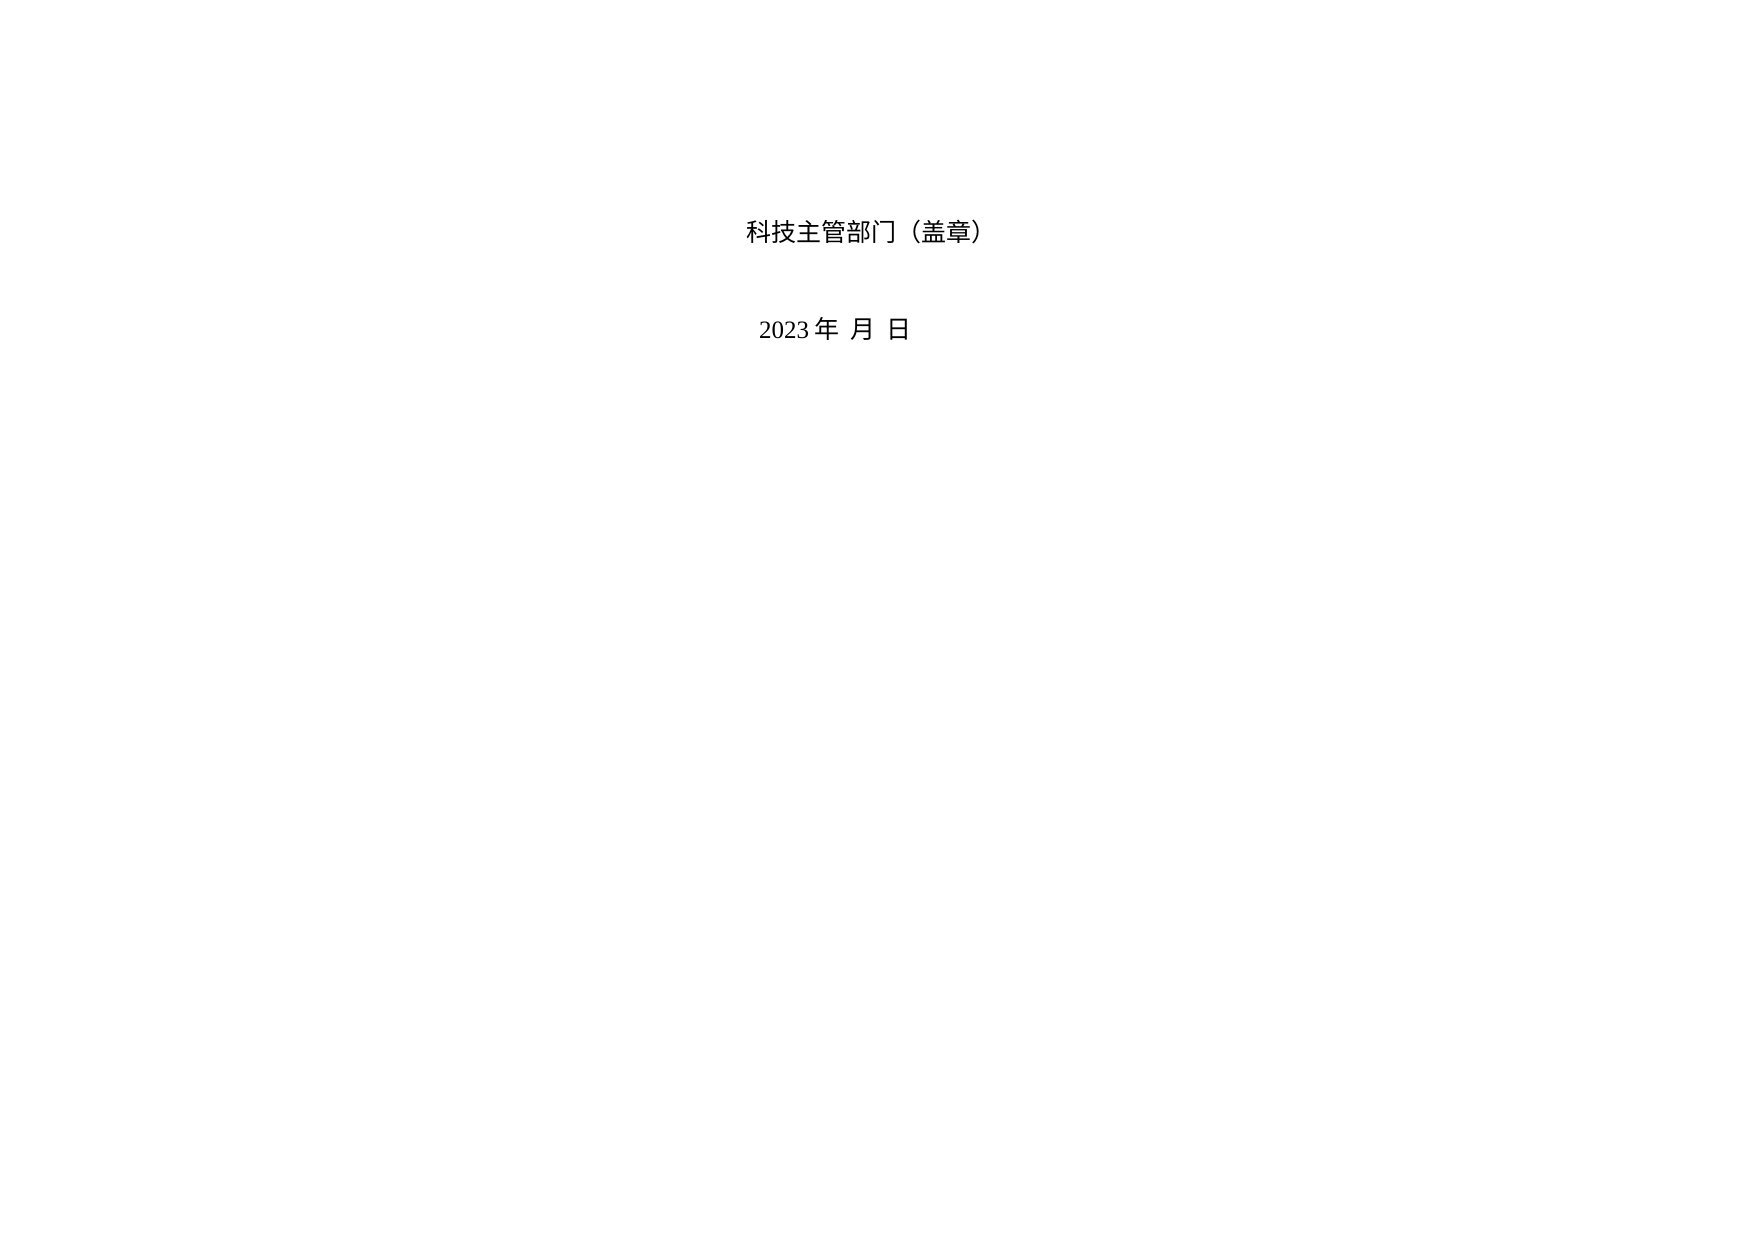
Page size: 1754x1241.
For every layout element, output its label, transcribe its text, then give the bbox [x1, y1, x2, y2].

text 科技主管部门（盖章） [118, 198, 1636, 263]
text 2023年 月 日 [118, 295, 1636, 360]
